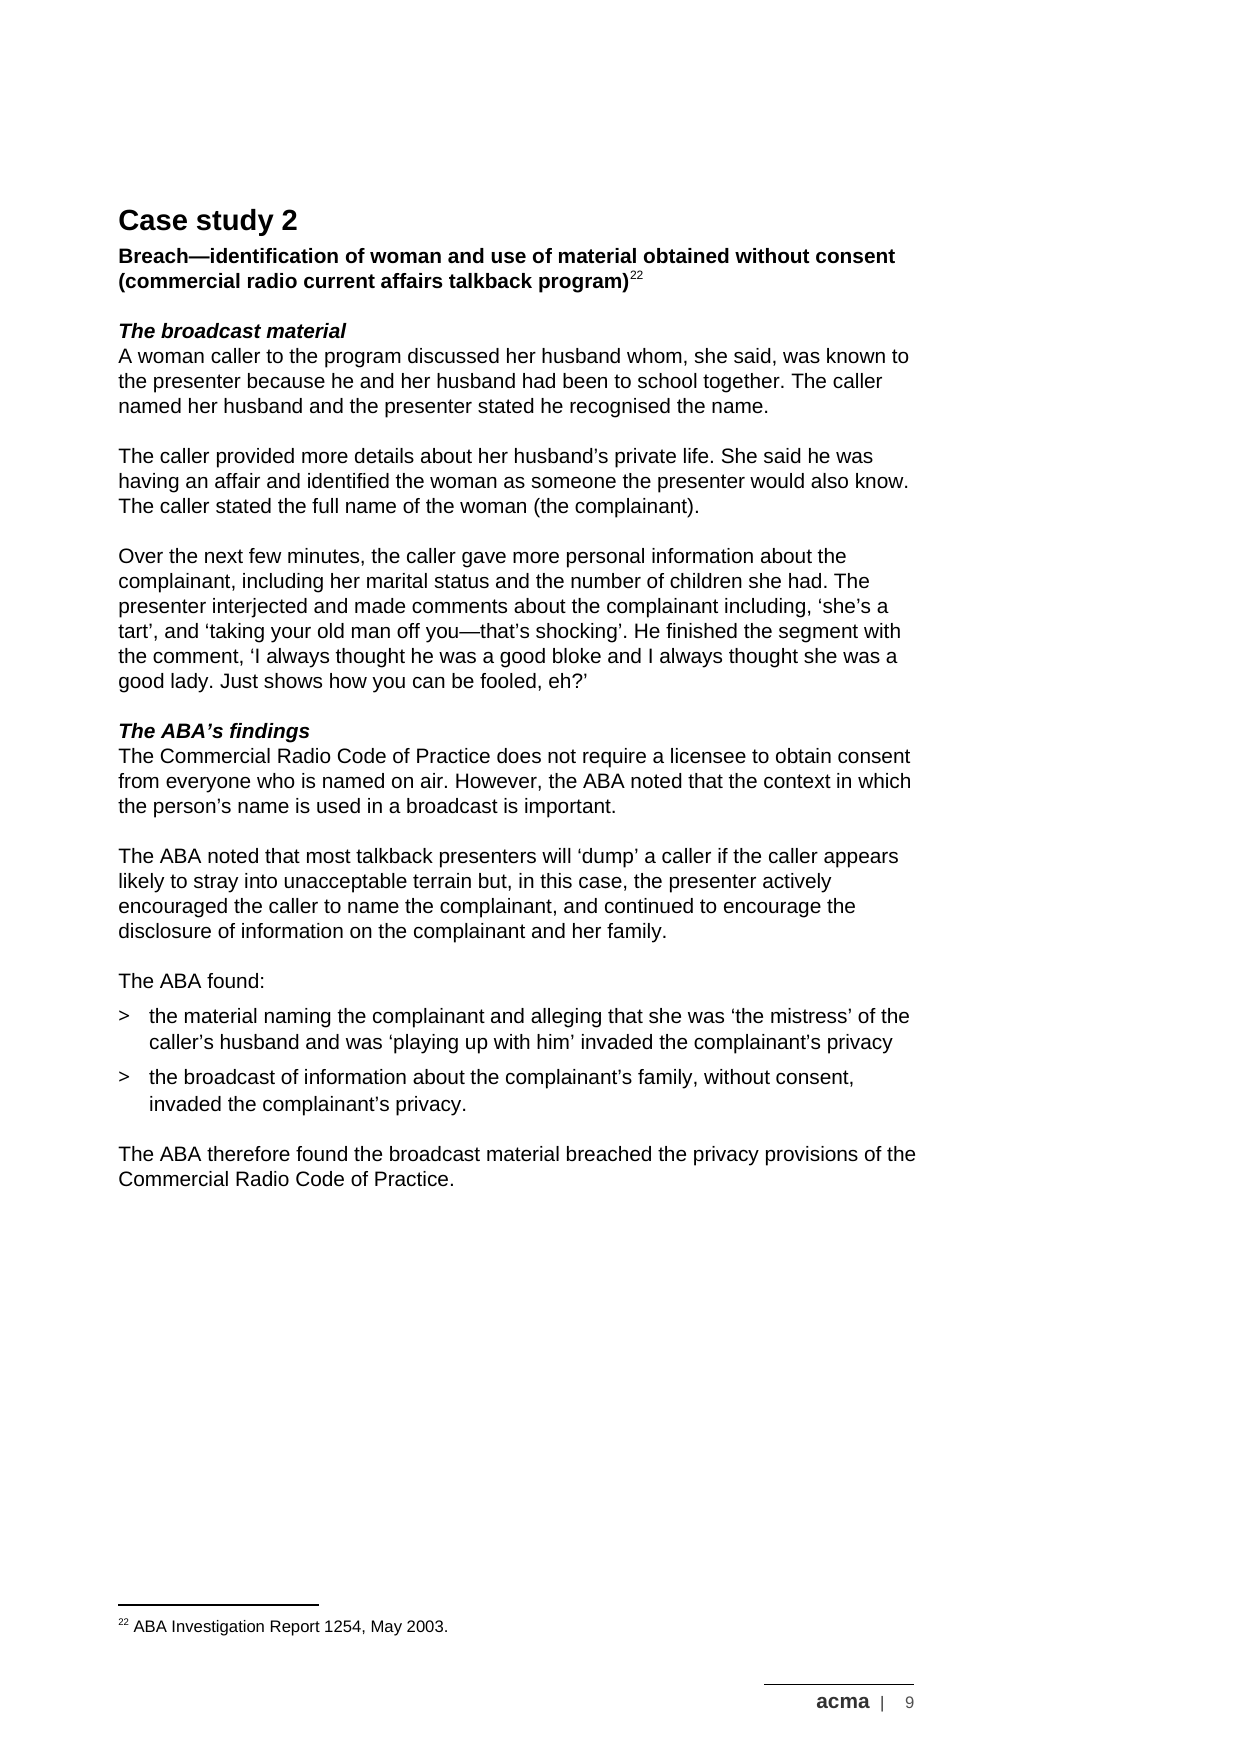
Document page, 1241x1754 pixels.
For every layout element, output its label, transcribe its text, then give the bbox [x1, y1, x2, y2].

text A woman caller to the program discussed her husband whom, she said, was known to the presenter because he and her husband had been to school together. The caller named her husband and the presenter stated he recognised the name. [118, 342, 917, 417]
text The caller provided more details about her husband’s private life. She said he was having an affair and identified the woman as someone the presenter would also know. The caller stated the full name of the woman (the complainant). [118, 442, 917, 517]
subtitle Case study 2 [118, 203, 917, 236]
text The ABA found: [118, 967, 917, 992]
subtitle Breach—identification of woman and use of material obtained without consent (commercial radio current affairs talkback program) [118, 242, 917, 292]
text The ABA noted that most talkback presenters will ‘dump’ a caller if the caller appears likely to stray into unacceptable terrain but, in this case, the presenter actively encouraged the caller to name the complainant, and continued to encourage the disclosure of information on the complainant and her family. [118, 842, 917, 942]
text The ABA therefore found the broadcast material breached the privacy provisions of the Commercial Radio Code of Practice. [118, 1141, 917, 1191]
list the material naming the complainant and alleging that she was ‘the mistress’ of the caller’s husband and was ‘playing up with him’ invaded the complainant’s privacy [118, 1001, 917, 1054]
list the broadcast of information about the complainant’s family, without consent, invaded the complainant’s privacy. [118, 1062, 917, 1116]
text Over the next few minutes, the caller gave more personal information about the complainant, including her marital status and the number of children she had. The presenter interjected and made comments about the complainant including, ‘she’s a tart’, and ‘taking your old man off you—that’s shocking’. He finished the segment with the comment, ‘I always thought he was a good bloke and I always thought she was a good lady. Just shows how you can be fooled, eh?’ [118, 542, 917, 692]
text The broadcast material [118, 317, 917, 342]
text The Commercial Radio Code of Practice does not require a licensee to obtain consent from everyone who is named on air. However, the ABA noted that the context in which the person’s name is used in a broadcast is important. [118, 742, 917, 817]
text The ABA’s findings [118, 717, 917, 742]
